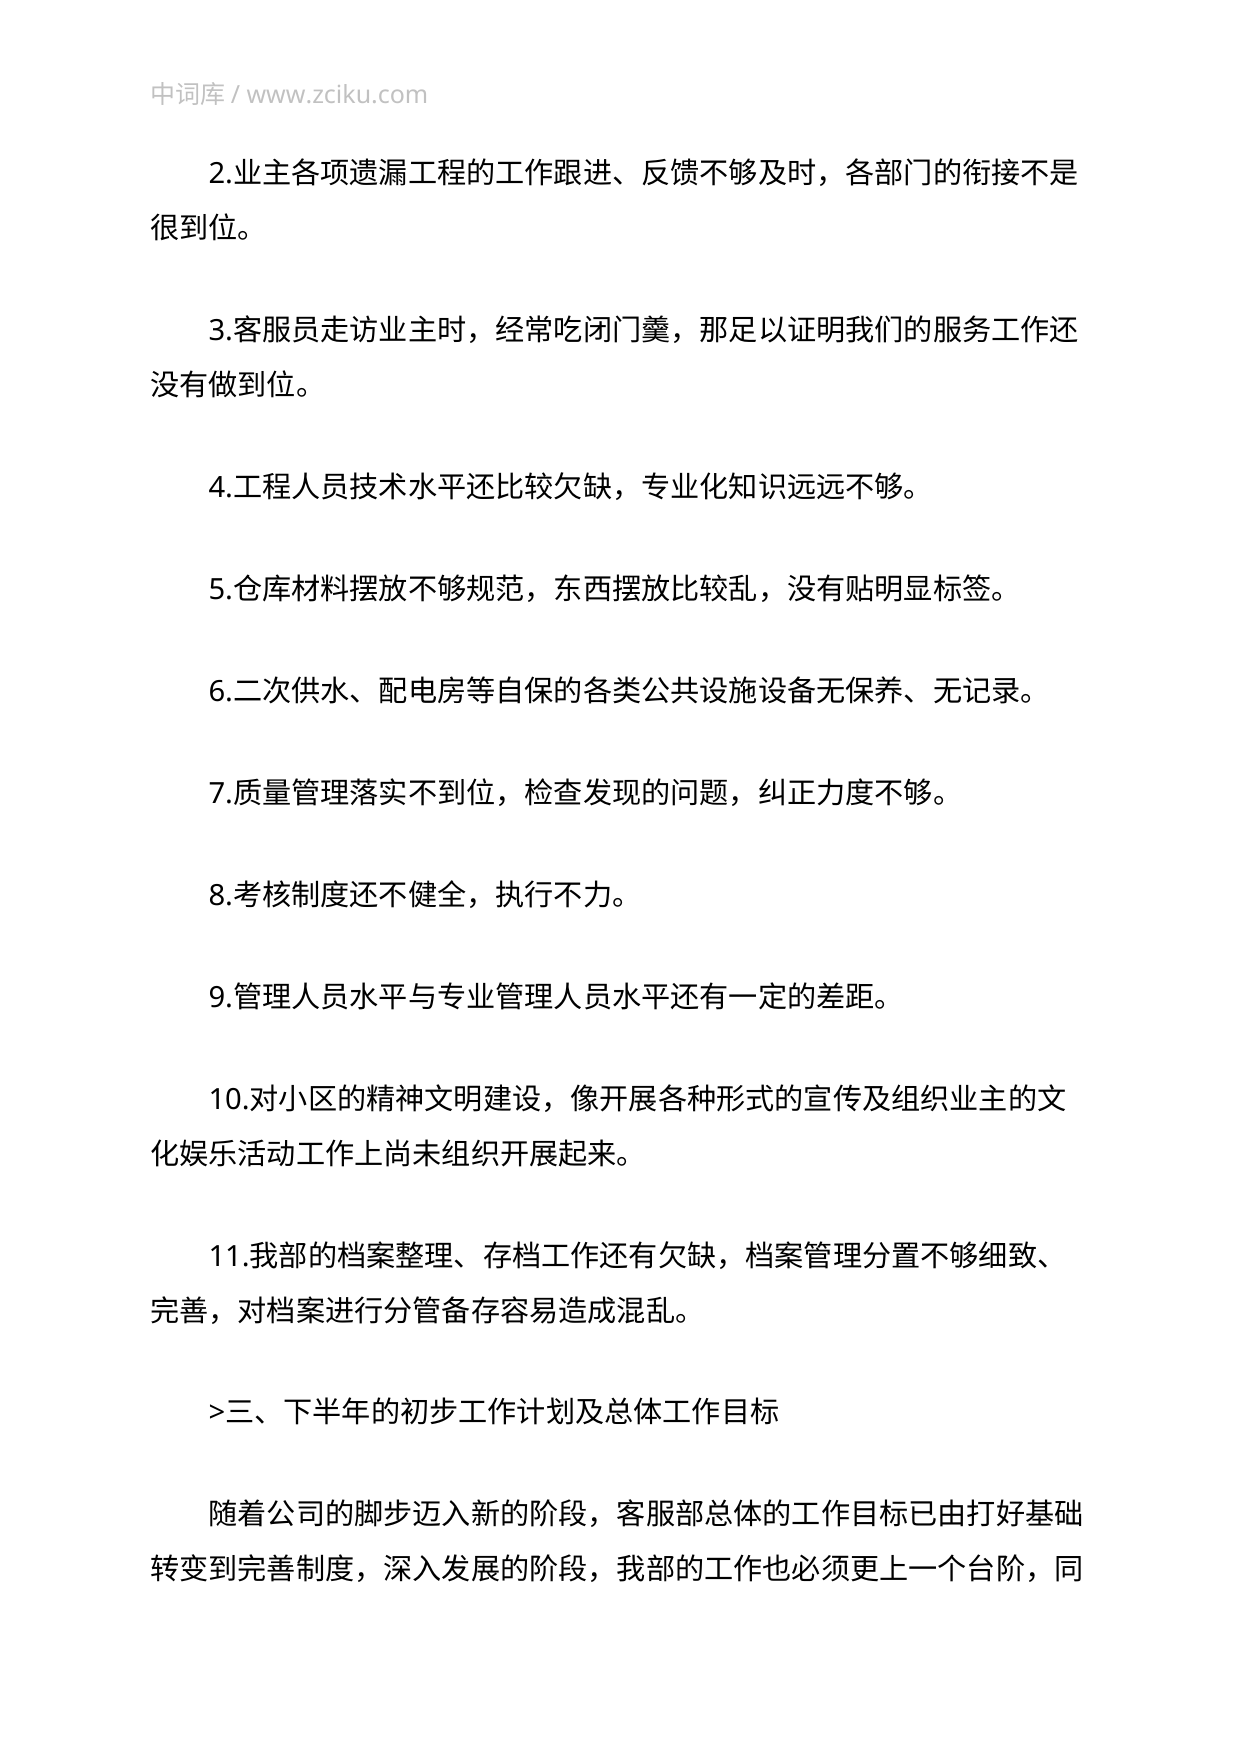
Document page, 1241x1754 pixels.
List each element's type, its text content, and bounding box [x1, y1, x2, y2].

text 4.工程人员技术水平还比较欠缺，专业化知识远远不够。 [150, 463, 1090, 506]
text 7.质量管理落实不到位，检查发现的问题，纠正力度不够。 [150, 769, 1090, 812]
text 10.对小区的精神文明建设，像开展各种形式的宣传及组织业主的文化娱乐活动工作上尚未组织开展起来。 [150, 1075, 1090, 1173]
text 2.业主各项遗漏工程的工作跟进、反馈不够及时，各部门的衔接不是很到位。 [150, 150, 1090, 247]
text 3.客服员走访业主时，经常吃闭门羹，那足以证明我们的服务工作还没有做到位。 [150, 307, 1090, 404]
text 11.我部的档案整理、存档工作还有欠缺，档案管理分置不够细致、完善，对档案进行分管备存容易造成混乱。 [150, 1232, 1090, 1329]
text 5.仓库材料摆放不够规范，东西摆放比较乱，没有贴明显标签。 [150, 566, 1090, 608]
text 9.管理人员水平与专业管理人员水平还有一定的差距。 [150, 973, 1090, 1016]
text >三、下半年的初步工作计划及总体工作目标 [150, 1389, 1090, 1431]
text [150, 1491, 1090, 1588]
text 6.二次供水、配电房等自保的各类公共设施设备无保养、无记录。 [150, 667, 1090, 710]
text 8.考核制度还不健全，执行不力。 [150, 871, 1090, 914]
